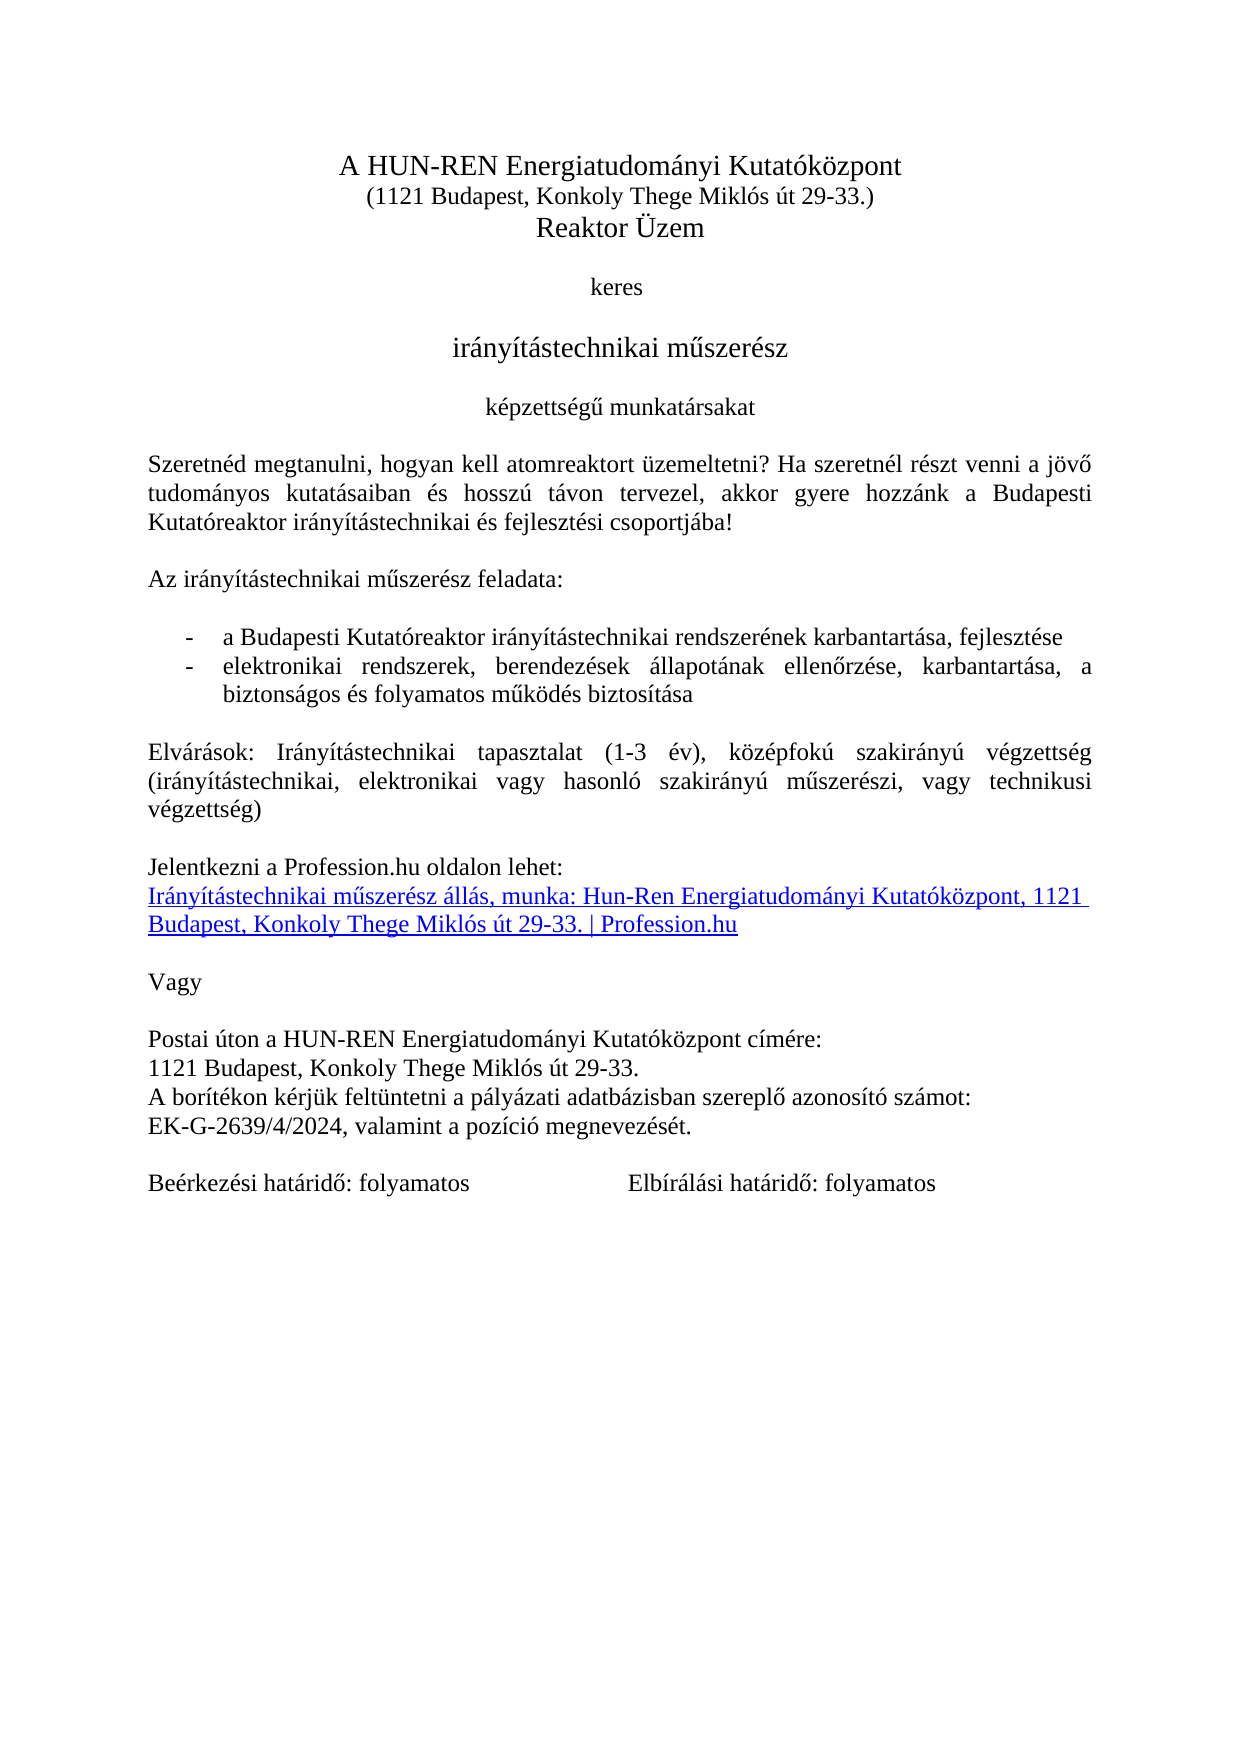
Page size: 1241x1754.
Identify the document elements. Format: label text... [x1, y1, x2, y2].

text Postai úton a HUN-REN Energiatudományi Kutatóközpont címére: [148, 1024, 1093, 1053]
text A borítékon kérjük feltüntetni a pályázati adatbázisban szereplő azonosító számot: [148, 1082, 1093, 1111]
text Vagy [148, 967, 1093, 996]
text képzettségű munkatársakat [148, 392, 1093, 421]
text Az irányítástechnikai műszerész feladata: [148, 564, 1093, 593]
text A HUN-REN Energiatudományi Kutatóközpont [148, 148, 1093, 181]
text (1121 Budapest, Konkoly Thege Miklós út 29-33.) [148, 181, 1093, 210]
text 1121 Budapest, Konkoly Thege Miklós út 29-33. [148, 1053, 1093, 1082]
text irányítástechnikai műszerész [148, 330, 1093, 363]
text EK-G-2639/4/2024, valamint a pozíció megnevezését. [148, 1111, 1093, 1139]
text Jelentkezni a Profession.hu oldalon lehet: [148, 852, 1093, 881]
text Szeretnéd megtanulni, hogyan kell atomreaktort üzemeltetni? Ha szeretnél részt venni a jövő tudományos kutatásaiban és hosszú távon tervezel, akkor gyere hozzánk a Budapesti Kutatóreaktor irányítástechnikai és fejlesztési csoportjába! [148, 449, 1093, 536]
text Irányítástechnikai műszerész állás, munka: Hun-Ren Energiatudományi Kutatóközpont, 1121 Budapest, Konkoly Thege Miklós út 29-33. | Profession.hu [148, 881, 1093, 938]
text keres [148, 272, 1093, 301]
text Reaktor Üzem [148, 210, 1093, 243]
list a Budapesti Kutatóreaktor irányítástechnikai rendszerének karbantartása, fejlesztése [185, 622, 1093, 651]
list elektronikai rendszerek, berendezések állapotának ellenőrzése, karbantartása, a biztonságos és folyamatos működés biztosítása [185, 651, 1093, 708]
text Beérkezési határidő: folyamatos Elbírálási határidő: folyamatos [148, 1168, 1093, 1197]
text Elvárások: Irányítástechnikai tapasztalat (1-3 év), középfokú szakirányú végzettség (irányítástechnikai, elektronikai vagy hasonló szakirányú műszerészi, vagy technikusi végzettség) [148, 737, 1093, 823]
